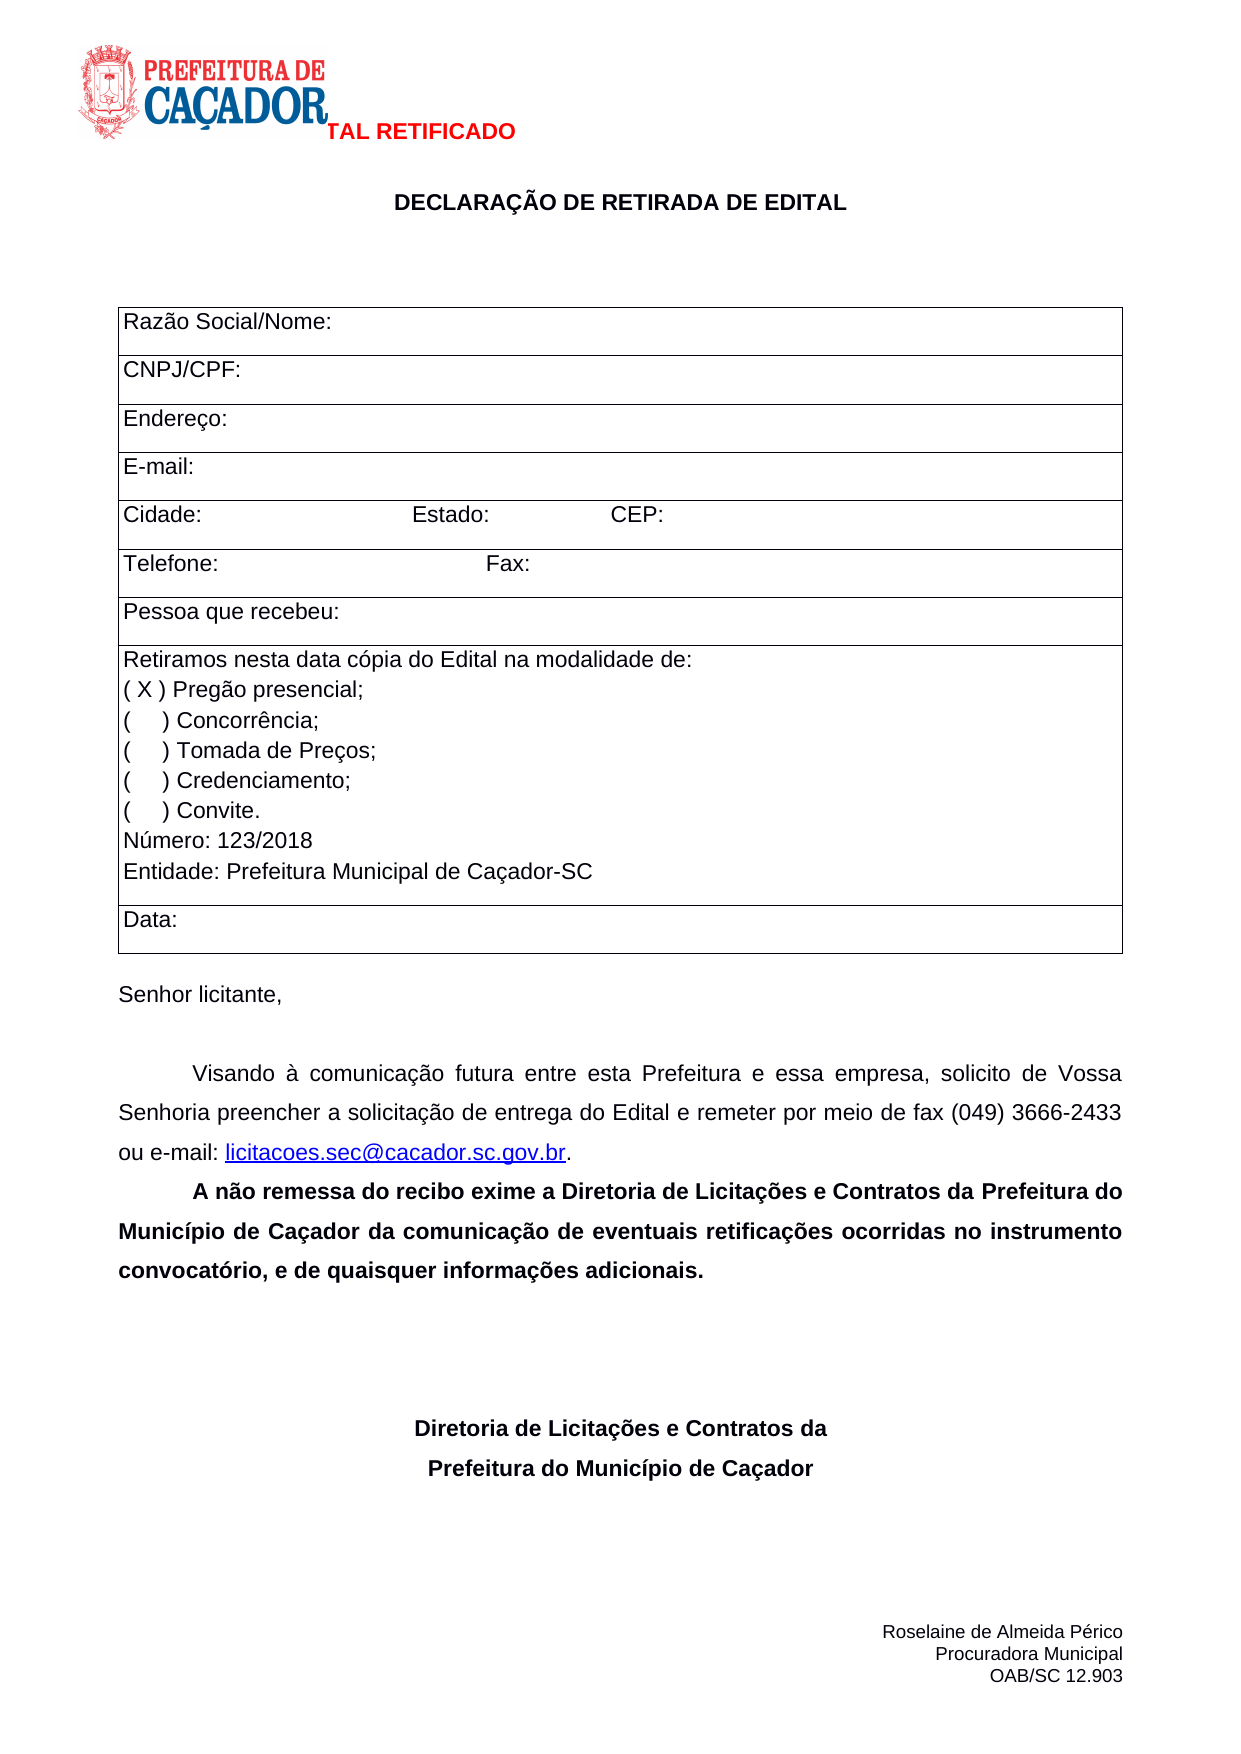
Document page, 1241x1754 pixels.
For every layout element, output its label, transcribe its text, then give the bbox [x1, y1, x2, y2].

list Visando à comunicação futura entre esta Prefeitura e essa empresa, solicito de Vossa Senhoria preencher a solicitação de entrega do Edital e remeter por meio de fax (049) 3666-2433 ou e-mail: licitacoes.sec@cacador.sc.gov.br. [118, 1060, 1123, 1165]
table_cell Data: [119, 906, 1122, 953]
table_cell CNPJ/CPF: [119, 356, 1122, 403]
table_cell E-mail: [119, 453, 1122, 500]
table_header Razão Social/Nome: [119, 308, 1122, 355]
text Senhor licitante, [118, 981, 1123, 1007]
table_cell Cidade: Estado: CEP: [119, 501, 1122, 548]
list A não remessa do recibo exime a Diretoria de Licitações e Contratos da Prefeitura do Município de Caçador da comunicação de eventuais retificações ocorridas no instrumento convocatório, e de quaisquer informações adicionais. [118, 1178, 1123, 1283]
table_cell Endereço: [119, 405, 1122, 452]
list Prefeitura do Município de Caçador [118, 1454, 1123, 1481]
list Diretoria de Licitações e Contratos da [118, 1415, 1123, 1441]
table_cell Retiramos nesta data cópia do Edital na modalidade de: ( X ) Pregão presencial; ( ) Concorrência; ( ) Tomada de Preços; ( ) Credenciamento; ( ) Convite. Número: 123/2018 Entidade: Prefeitura Municipal de Caçador-SC [119, 646, 1122, 905]
table_cell Pessoa que recebeu: [119, 598, 1122, 645]
text DECLARAÇÃO DE RETIRADA DE EDITAL [118, 188, 1123, 215]
table_cell Telefone: Fax: [119, 550, 1122, 597]
